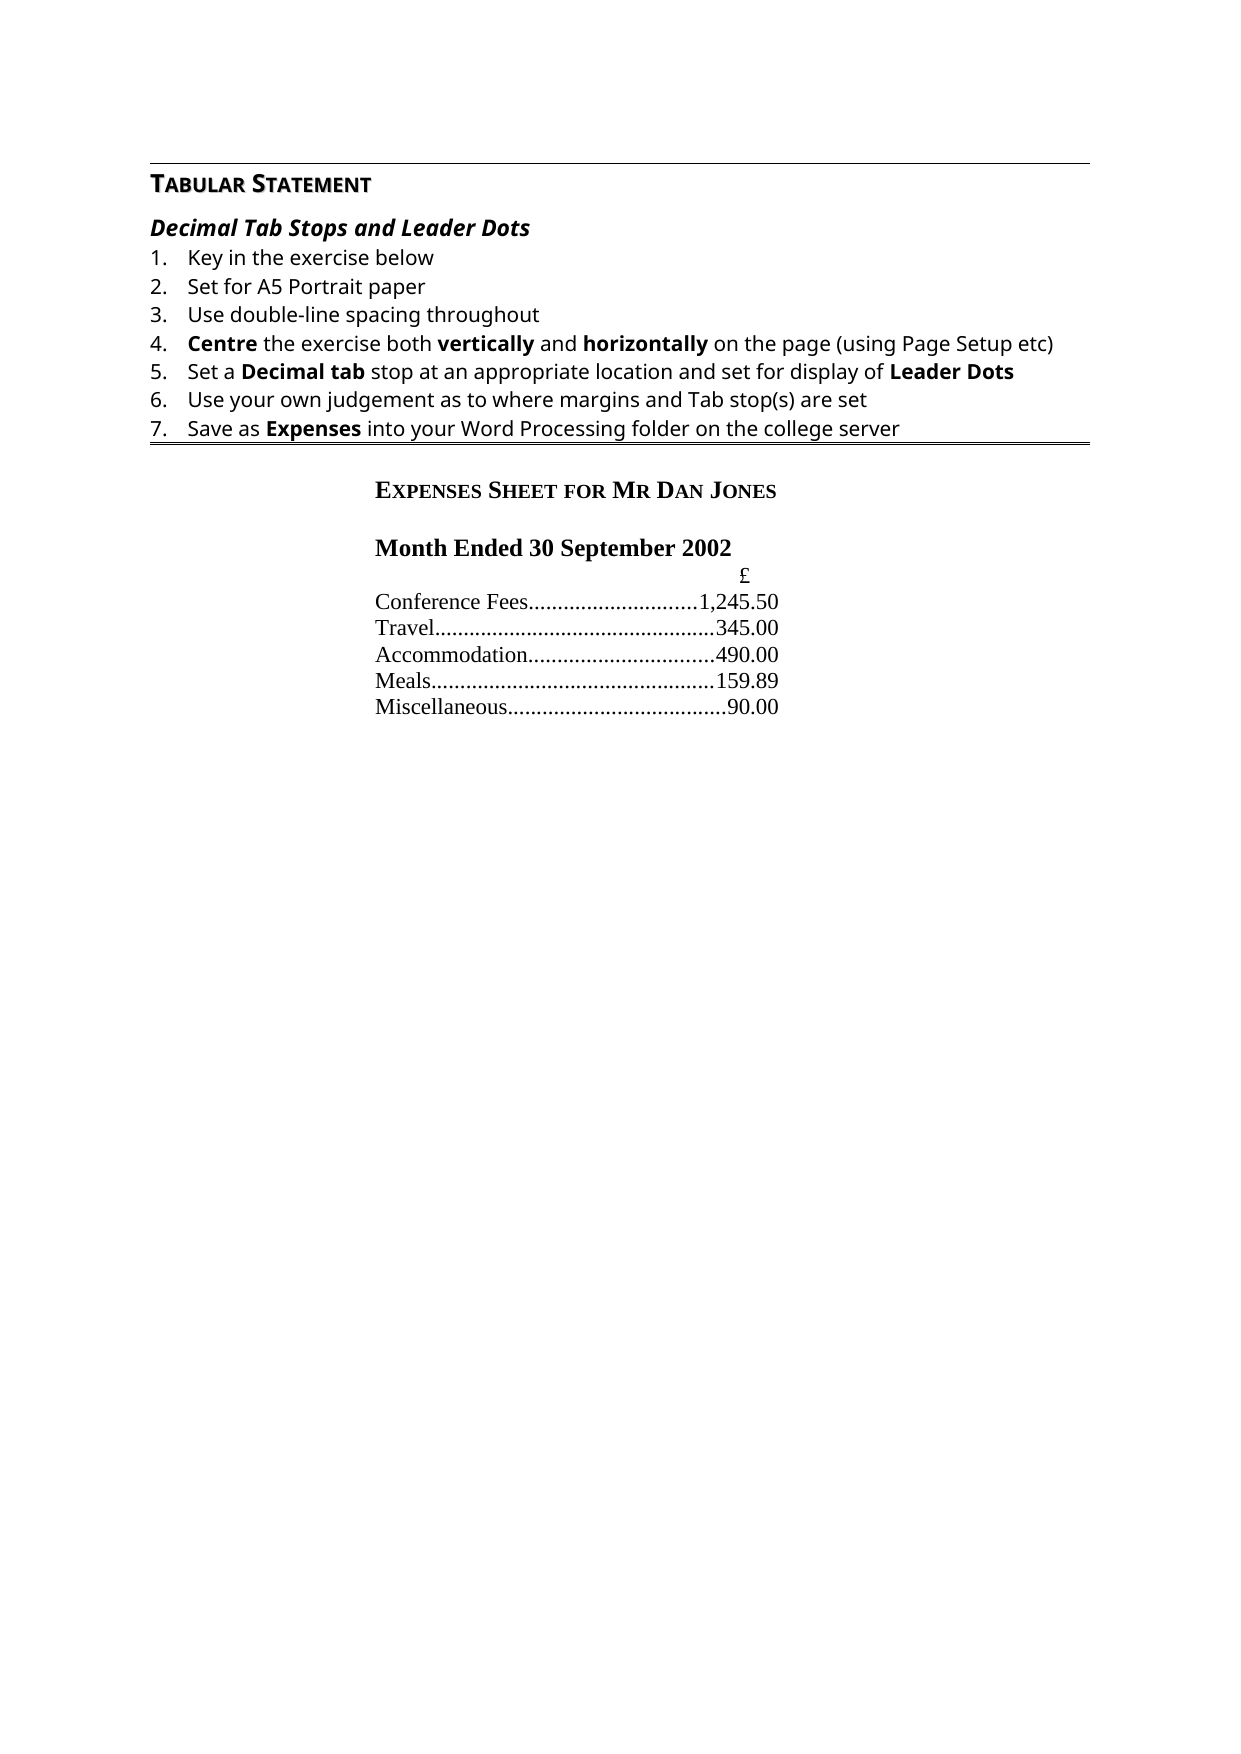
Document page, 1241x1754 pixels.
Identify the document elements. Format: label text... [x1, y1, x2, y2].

list Set a Decimal tab stop at an appropriate location and set for display of Leader Dots [150, 357, 1090, 386]
list Save as Expenses into your Word Processing folder on the college server [150, 411, 1090, 442]
list Use your own judgement as to where margins and Tab stop(s) are set [150, 386, 1090, 411]
subtitle Tabular Statement [150, 164, 1090, 200]
list Set for A5 Portrait paper [150, 272, 1090, 300]
text Meals 159.89 [375, 667, 1090, 693]
text Conference Fees 1,245.50 [375, 588, 1090, 614]
list Centre the exercise both vertically and horizontally on the page (using Page Setup etc) [150, 329, 1090, 357]
text Miscellaneous 90.00 [375, 693, 1090, 720]
text Travel 345.00 [375, 614, 1090, 641]
text Month Ended 30 September 2002 [375, 533, 1090, 562]
list Use double-line spacing throughout [150, 300, 1090, 329]
list Key in the exercise below [150, 243, 1090, 272]
text Decimal Tab Stops and Leader Dots [150, 209, 1090, 243]
text £ [375, 562, 1090, 588]
text Accommodation 490.00 [375, 641, 1090, 667]
text Expenses Sheet for Mr Dan Jones [375, 475, 1090, 504]
